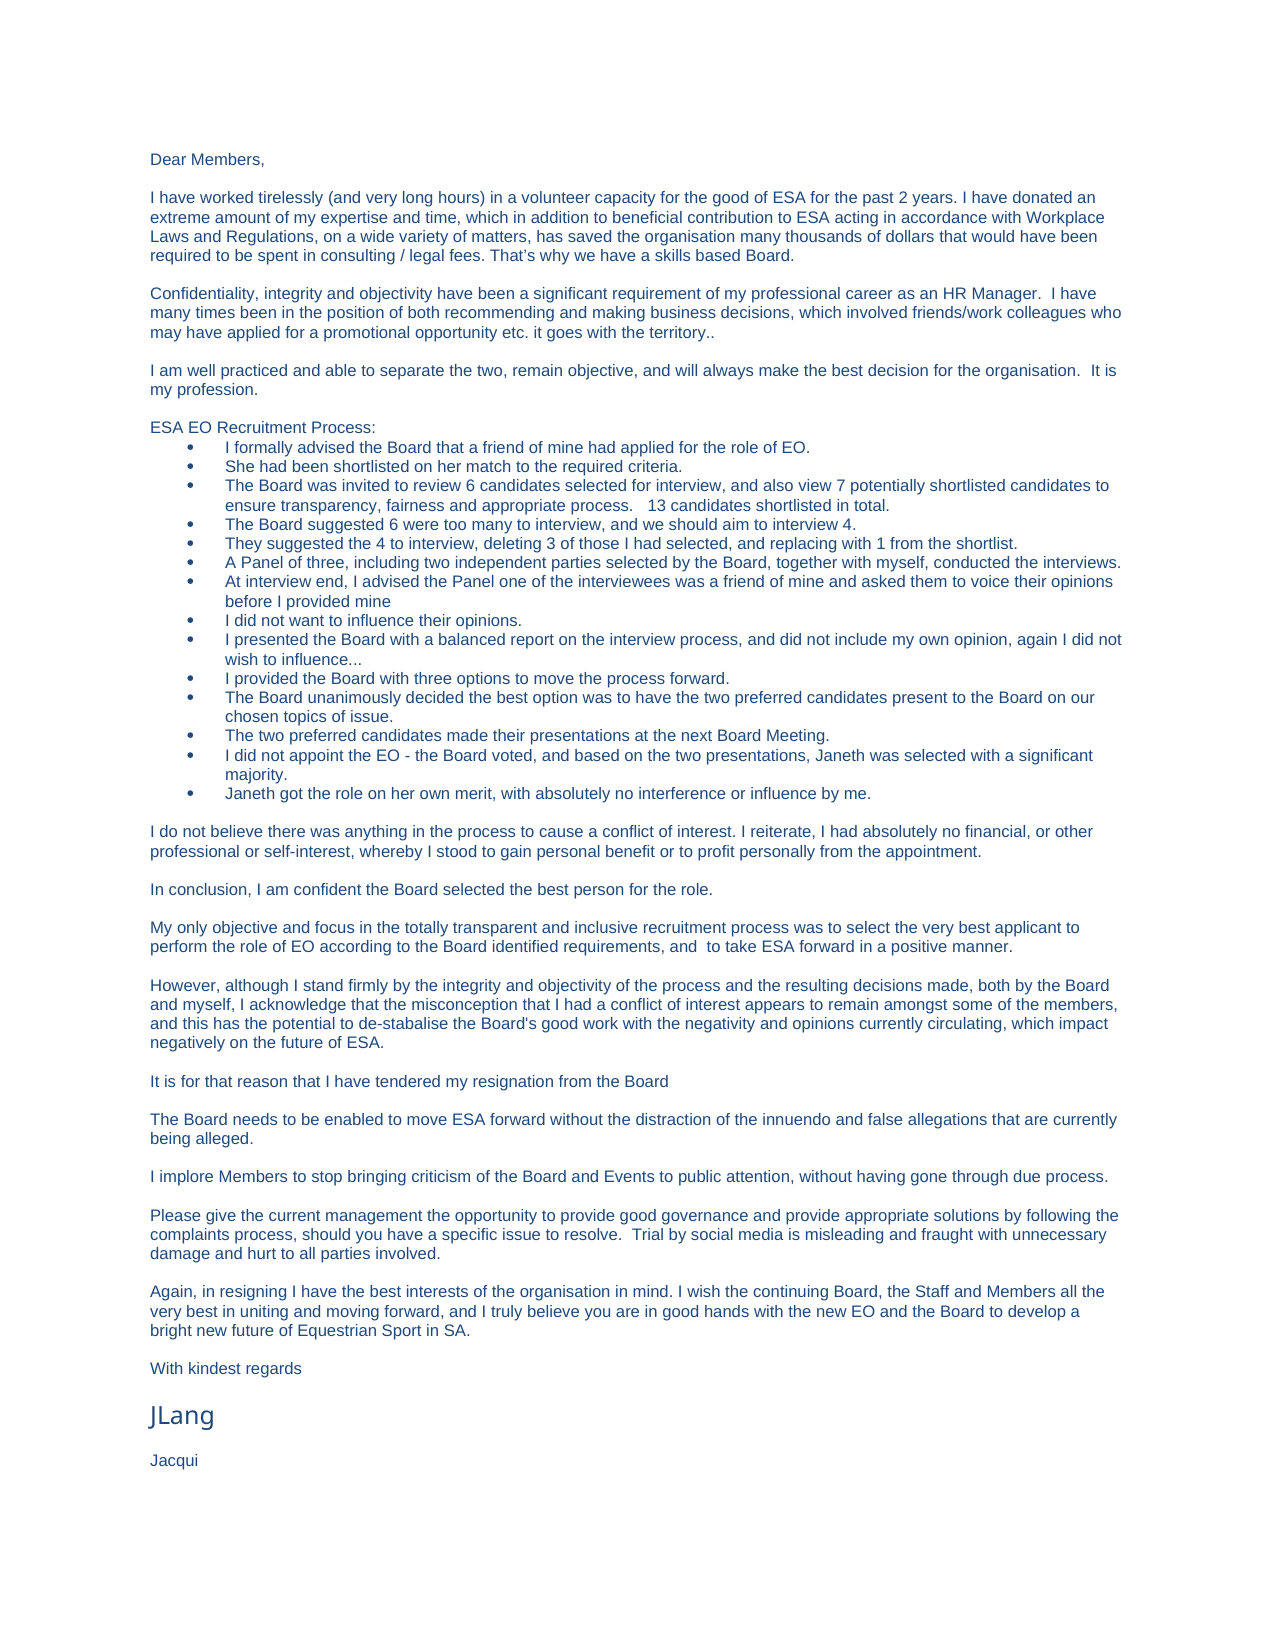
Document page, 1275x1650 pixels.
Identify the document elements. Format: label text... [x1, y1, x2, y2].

text Jacqui [150, 1451, 1125, 1470]
text With kindest regards [150, 1359, 1125, 1378]
text In conclusion, I am confident the Board selected the best person for the role. [150, 880, 1125, 899]
text Confidentiality, integrity and objectivity have been a significant requirement of my professional career as an HR Manager. I have many times been in the position of both recommending and making business decisions, which involved friends/work colleagues who may have applied for a promotional opportunity etc. it goes with the territory.. [150, 284, 1125, 342]
list Janeth got the role on her own merit, with absolutely no interference or influence by me. [187, 784, 1125, 803]
text I implore Members to stop bringing criticism of the Board and Events to public attention, without having gone through due process. [150, 1167, 1125, 1186]
list I presented the Board with a balanced report on the interview process, and did not include my own opinion, again I did not wish to influence... [187, 630, 1125, 668]
list I formally advised the Board that a friend of mine had applied for the role of EO. [187, 437, 1125, 457]
text Dear Members, [150, 150, 1125, 169]
text I am well practiced and able to separate the two, remain objective, and will always make the best decision for the organisation. It is my profession. [150, 361, 1125, 399]
list The Board unanimously decided the best option was to have the two preferred candidates present to the Board on our chosen topics of issue. [187, 688, 1125, 726]
list She had been shortlisted on her match to the required criteria. [187, 457, 1125, 476]
text It is for that reason that I have tendered my resignation from the Board [150, 1071, 1125, 1091]
list I did not want to influence their opinions. [187, 611, 1125, 630]
text I have worked tirelessly (and very long hours) in a volunteer capacity for the good of ESA for the past 2 years. I have donated an extreme amount of my expertise and time, which in addition to beneficial contribution to ESA acting in accordance with Workplace Laws and Regulations, on a wide variety of matters, has saved the organisation many thousands of dollars that would have been required to be spent in consulting / legal fees. That’s why we have a skills based Board. [150, 188, 1125, 265]
text Again, in resigning I have the best interests of the organisation in mind. I wish the continuing Board, the Staff and Members all the very best in uniting and moving forward, and I truly believe you are in good hands with the new EO and the Board to develop a bright new future of Equestrian Sport in SA. [150, 1282, 1125, 1340]
list The Board was invited to review 6 candidates selected for interview, and also view 7 potentially shortlisted candidates to ensure transparency, fairness and appropriate process. 13 candidates shortlisted in total. [187, 476, 1125, 514]
list The two preferred candidates made their presentations at the next Board Meeting. [187, 726, 1125, 745]
list I did not appoint the EO - the Board voted, and based on the two presentations, Janeth was selected with a significant majority. [187, 745, 1125, 784]
text I do not believe there was anything in the process to cause a conflict of interest. I reiterate, I had absolutely no financial, or other professional or self-interest, whereby I stood to gain personal benefit or to profit personally from the appointment. [150, 822, 1125, 861]
text The Board needs to be enabled to move ESA forward without the distraction of the innuendo and false allegations that are currently being alleged. [150, 1110, 1125, 1148]
list A Panel of three, including two independent parties selected by the Board, together with myself, conducted the interviews. [187, 553, 1125, 572]
text Please give the current management the opportunity to provide good governance and provide appropriate solutions by following the complaints process, should you have a specific issue to resolve. Trial by social media is misleading and fraught with unnecessary damage and hurt to all parties involved. [150, 1206, 1125, 1263]
list I provided the Board with three options to move the process forward. [187, 668, 1125, 688]
text My only objective and focus in the totally transparent and inclusive recruitment process was to select the very best applicant to perform the role of EO according to the Board identified requirements, and to take ESA forward in a positive manner. [150, 918, 1125, 956]
list They suggested the 4 to interview, deleting 3 of those I had selected, and replacing with 1 from the shortlist. [187, 534, 1125, 553]
text However, although I stand firmly by the integrity and objectivity of the process and the resulting decisions made, both by the Board and myself, I acknowledge that the misconception that I had a conflict of interest appears to remain amongst some of the members, and this has the potential to de-stabalise the Board's good work with the negativity and opinions currently circulating, which impact negatively on the future of ESA. [150, 976, 1125, 1052]
list The Board suggested 6 were too many to interview, and we should aim to interview 4. [187, 514, 1125, 534]
text JLang [150, 1397, 1125, 1431]
text ESA EO Recruitment Process: [150, 418, 1125, 437]
list At interview end, I advised the Panel one of the interviewees was a friend of mine and asked them to voice their opinions before I provided mine [187, 572, 1125, 611]
